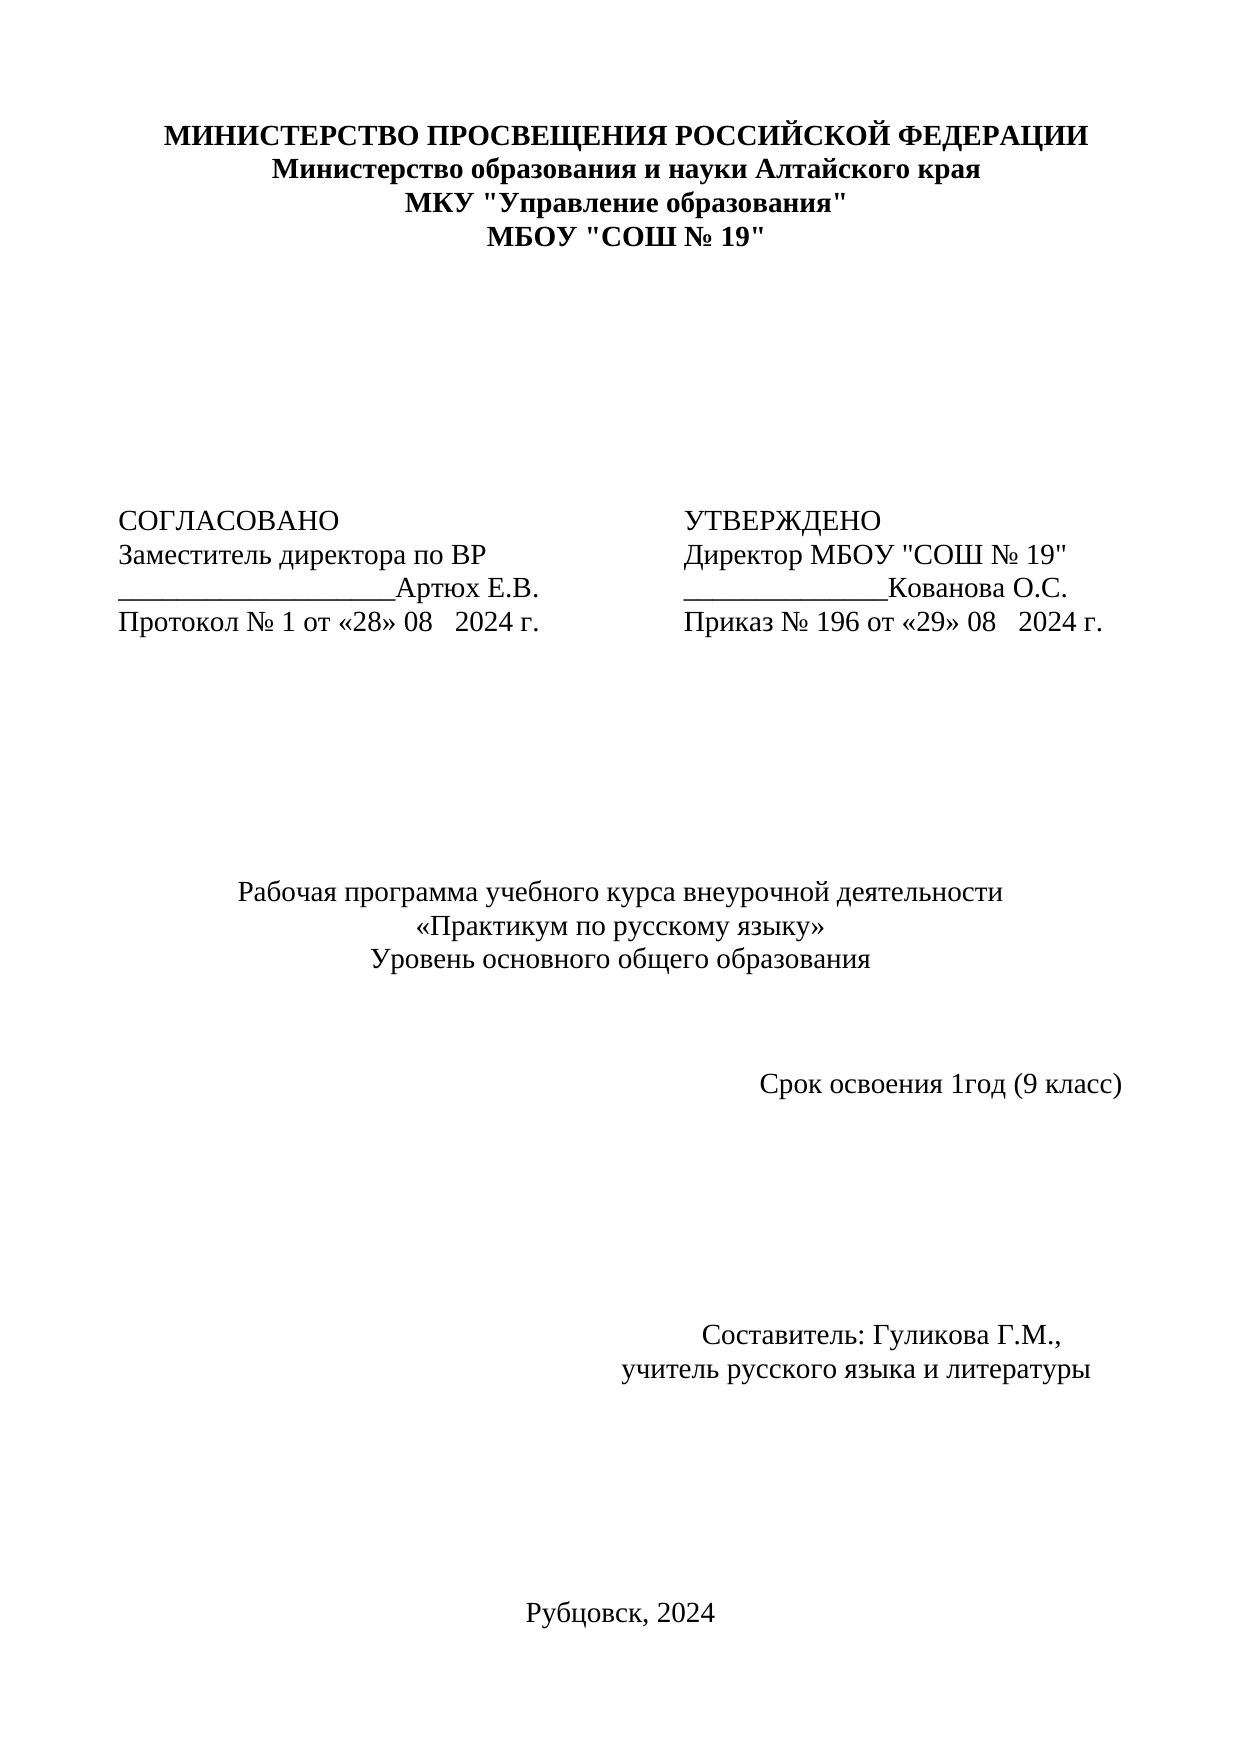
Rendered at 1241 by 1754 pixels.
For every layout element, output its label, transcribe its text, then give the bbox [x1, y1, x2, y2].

text «Практикум по русскому языку» [118, 908, 1122, 941]
table_header УТВЕРЖДЕНО Директор МБОУ "СОШ № 19" ______________Кованова О.С. Приказ № 196 от «29» 08 2024 г. [672, 504, 1122, 671]
text МКУ "Управление образования" [131, 185, 1122, 219]
text Срок освоения 1год (9 класс) [118, 1067, 1122, 1100]
text Составитель: Гуликова Г.М., [131, 1317, 1122, 1351]
text Уровень основного общего образования [118, 941, 1122, 975]
text МБОУ "СОШ № 19" [131, 219, 1122, 252]
text Министерство образования и науки Алтайского края [131, 152, 1122, 185]
text Рубцовск, 2024 [118, 1595, 1122, 1628]
text Рабочая программа учебного курса внеурочной деятельности [118, 874, 1122, 908]
text МИНИСТЕРСТВО ПРОСВЕЩЕНИЯ РОССИЙСКОЙ ФЕДЕРАЦИИ [131, 118, 1122, 152]
text учитель русского языка и литературы [131, 1351, 1122, 1384]
table_header СОГЛАСОВАНО Заместитель директора по ВР ___________________Артюх Е.В. Протокол № 1 от «28» 08 2024 г. [107, 504, 672, 671]
